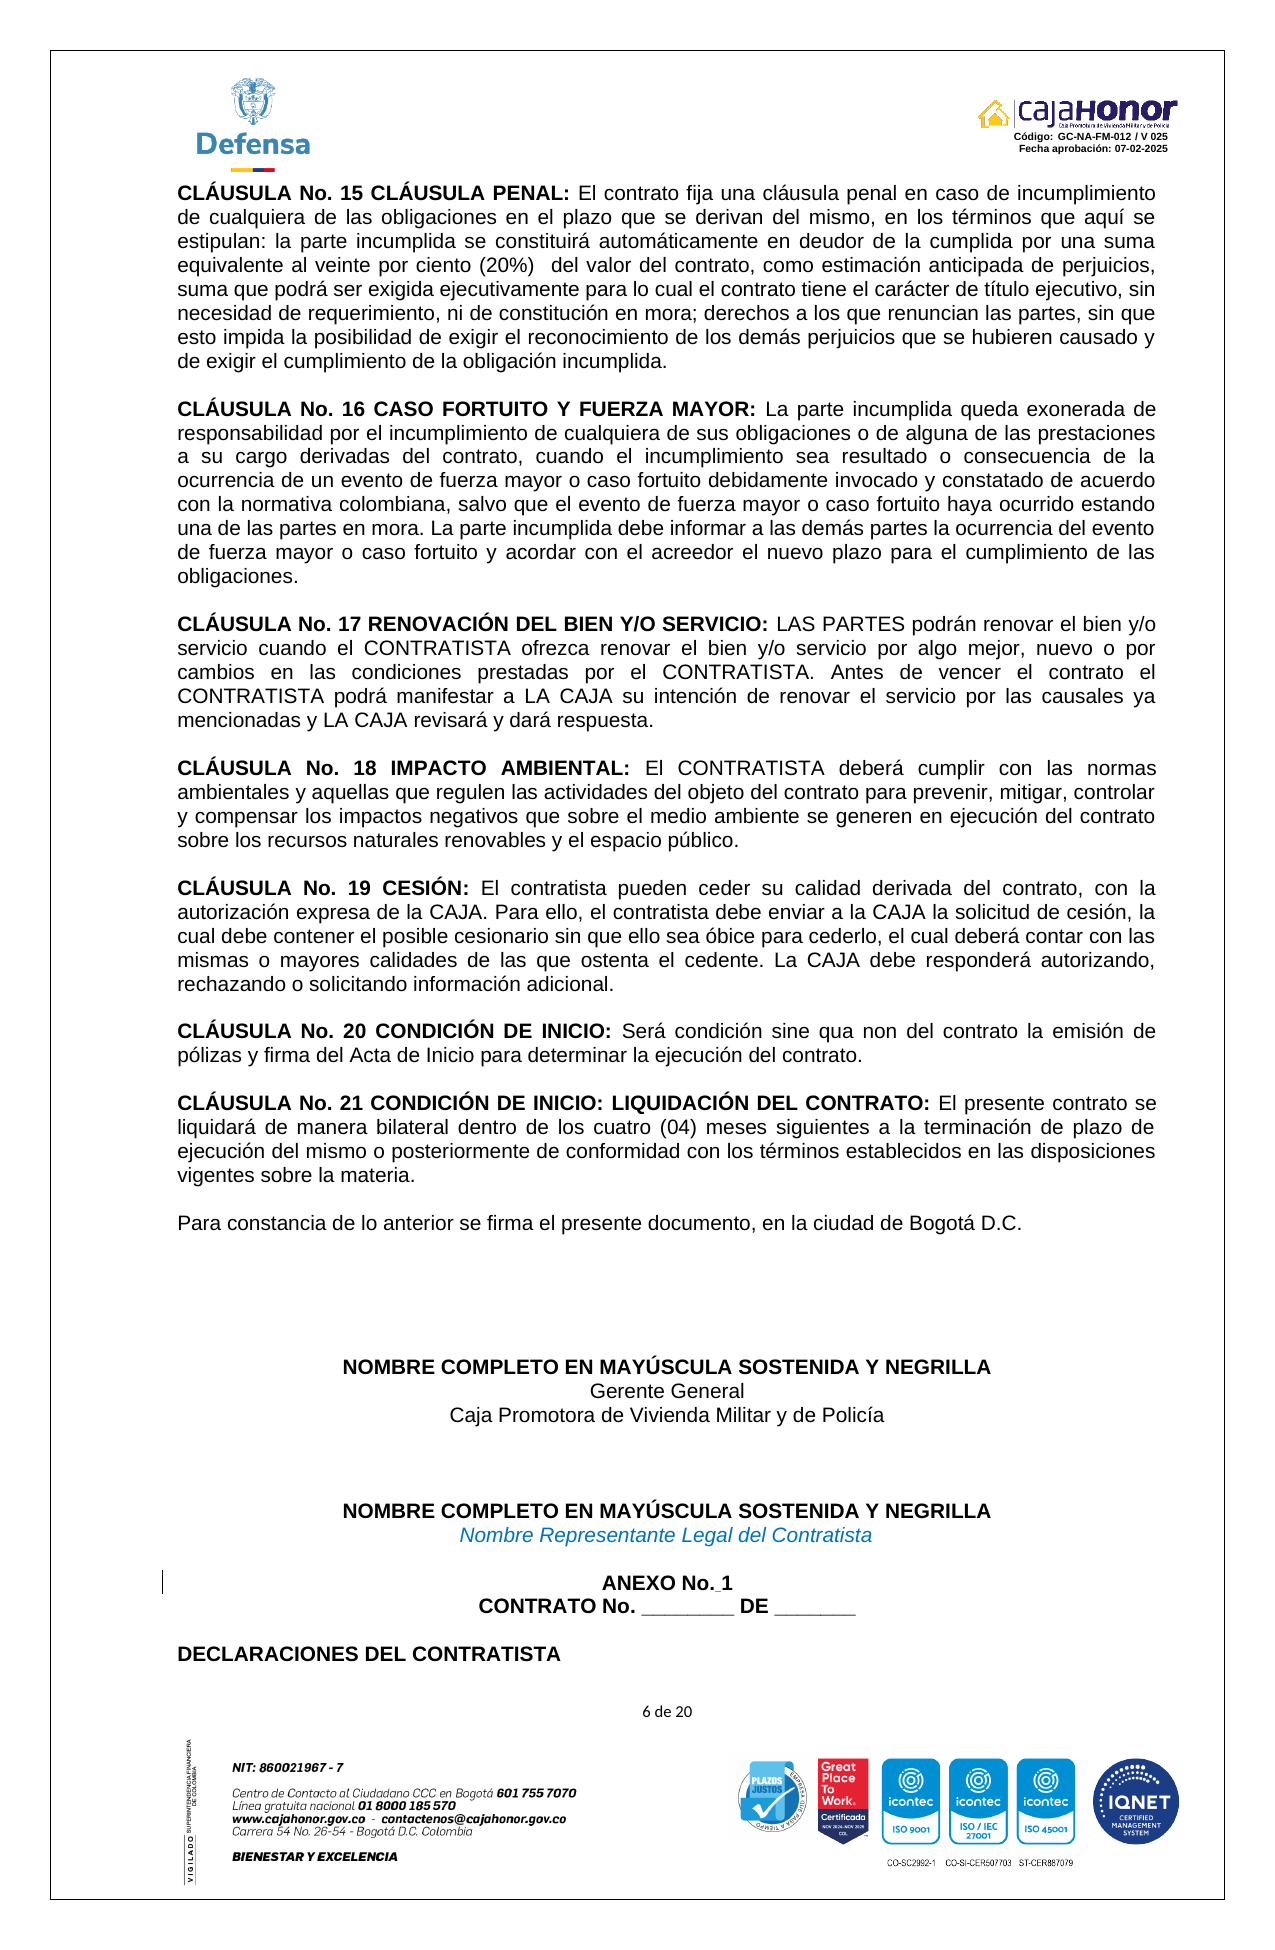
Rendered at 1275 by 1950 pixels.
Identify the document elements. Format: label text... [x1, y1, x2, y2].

text CLÁUSULA No. 17 RENOVACIÓN DEL BIEN Y/O SERVICIO: LAS PARTES podrán renovar el bien y/o servicio cuando el CONTRATISTA ofrezca renovar el bien y/o servicio por algo mejor, nuevo o por cambios en las condiciones prestadas por el CONTRATISTA. Antes de vencer el contrato el CONTRATISTA podrá manifestar a LA CAJA su intención de renovar el servicio por las causales ya mencionadas y LA CAJA revisará y dará respuesta. [177, 612, 1157, 732]
text NOMBRE COMPLETO EN MAYÚSCULA SOSTENIDA Y NEGRILLA [177, 1498, 1157, 1522]
text CLÁUSULA No. 16 CASO FORTUITO Y FUERZA MAYOR: La parte incumplida queda exonerada de responsabilidad por el incumplimiento de cualquiera de sus obligaciones o de alguna de las prestaciones a su cargo derivadas del contrato, cuando el incumplimiento sea resultado o consecuencia de la ocurrencia de un evento de fuerza mayor o caso fortuito debidamente invocado y constatado de acuerdo con la normativa colombiana, salvo que el evento de fuerza mayor o caso fortuito haya ocurrido estando una de las partes en mora. La parte incumplida debe informar a las demás partes la ocurrencia del evento de fuerza mayor o caso fortuito y acordar con el acreedor el nuevo plazo para el cumplimiento de las obligaciones. [177, 396, 1157, 588]
text NOMBRE COMPLETO EN MAYÚSCULA SOSTENIDA Y NEGRILLA [177, 1355, 1157, 1379]
text CONTRATO No. ________ DE _______ [177, 1594, 1157, 1618]
text CLÁUSULA No. 15 CLÁUSULA PENAL: El contrato fija una cláusula penal en caso de incumplimiento de cualquiera de las obligaciones en el plazo que se derivan del mismo, en los términos que aquí se estipulan: la parte incumplida se constituirá automáticamente en deudor de la cumplida por una suma equivalente al veinte por ciento (20%) del valor del contrato, como estimación anticipada de perjuicios, suma que podrá ser exigida ejecutivamente para lo cual el contrato tiene el carácter de título ejecutivo, sin necesidad de requerimiento, ni de constitución en mora; derechos a los que renuncian las partes, sin que esto impida la posibilidad de exigir el reconocimiento de los demás perjuicios que se hubieren causado y de exigir el cumplimiento de la obligación incumplida. [177, 177, 1157, 372]
text ANEXO No.1 [177, 1570, 1157, 1594]
text Gerente General [177, 1379, 1157, 1403]
picture [969, 89, 1186, 139]
text DECLARACIONES DEL CONTRATISTA [177, 1642, 1157, 1666]
text Para constancia de lo anterior se firma el presente documento, en la ciudad de Bogotá D.C. [177, 1211, 1157, 1235]
text CLÁUSULA No. 19 CESIÓN: El contratista pueden ceder su calidad derivada del contrato, con la autorización expresa de la CAJA. Para ello, el contratista debe enviar a la CAJA la solicitud de cesión, la cual debe contener el posible cesionario sin que ello sea óbice para cederlo, el cual deberá contar con las mismas o mayores calidades de las que ostenta el cedente. La CAJA debe responderá autorizando, rechazando o solicitando información adicional. [177, 876, 1157, 995]
text CLÁUSULA No. 20 CONDICIÓN DE INICIO: Será condición sine qua non del contrato la emisión de pólizas y firma del Acta de Inicio para determinar la ejecución del contrato. [177, 1019, 1157, 1067]
text CLÁUSULA No. 21 CONDICIÓN DE INICIO: LIQUIDACIÓN DEL CONTRATO: El presente contrato se liquidará de manera bilateral dentro de los cuatro (04) meses siguientes a la terminación de plazo de ejecución del mismo o posteriormente de conformidad con los términos establecidos en las disposiciones vigentes sobre la materia. [177, 1091, 1157, 1187]
picture [155, 1733, 601, 1891]
picture [726, 1733, 1187, 1891]
picture [177, 64, 328, 177]
text Nombre Representante Legal del Contratista [177, 1522, 1157, 1546]
text Caja Promotora de Vivienda Militar y de Policía [177, 1403, 1157, 1427]
text CLÁUSULA No. 18 IMPACTO AMBIENTAL: El CONTRATISTA deberá cumplir con las normas ambientales y aquellas que regulen las actividades del objeto del contrato para prevenir, mitigar, controlar y compensar los impactos negativos que sobre el medio ambiente se generen en ejecución del contrato sobre los recursos naturales renovables y el espacio público. [177, 756, 1157, 852]
